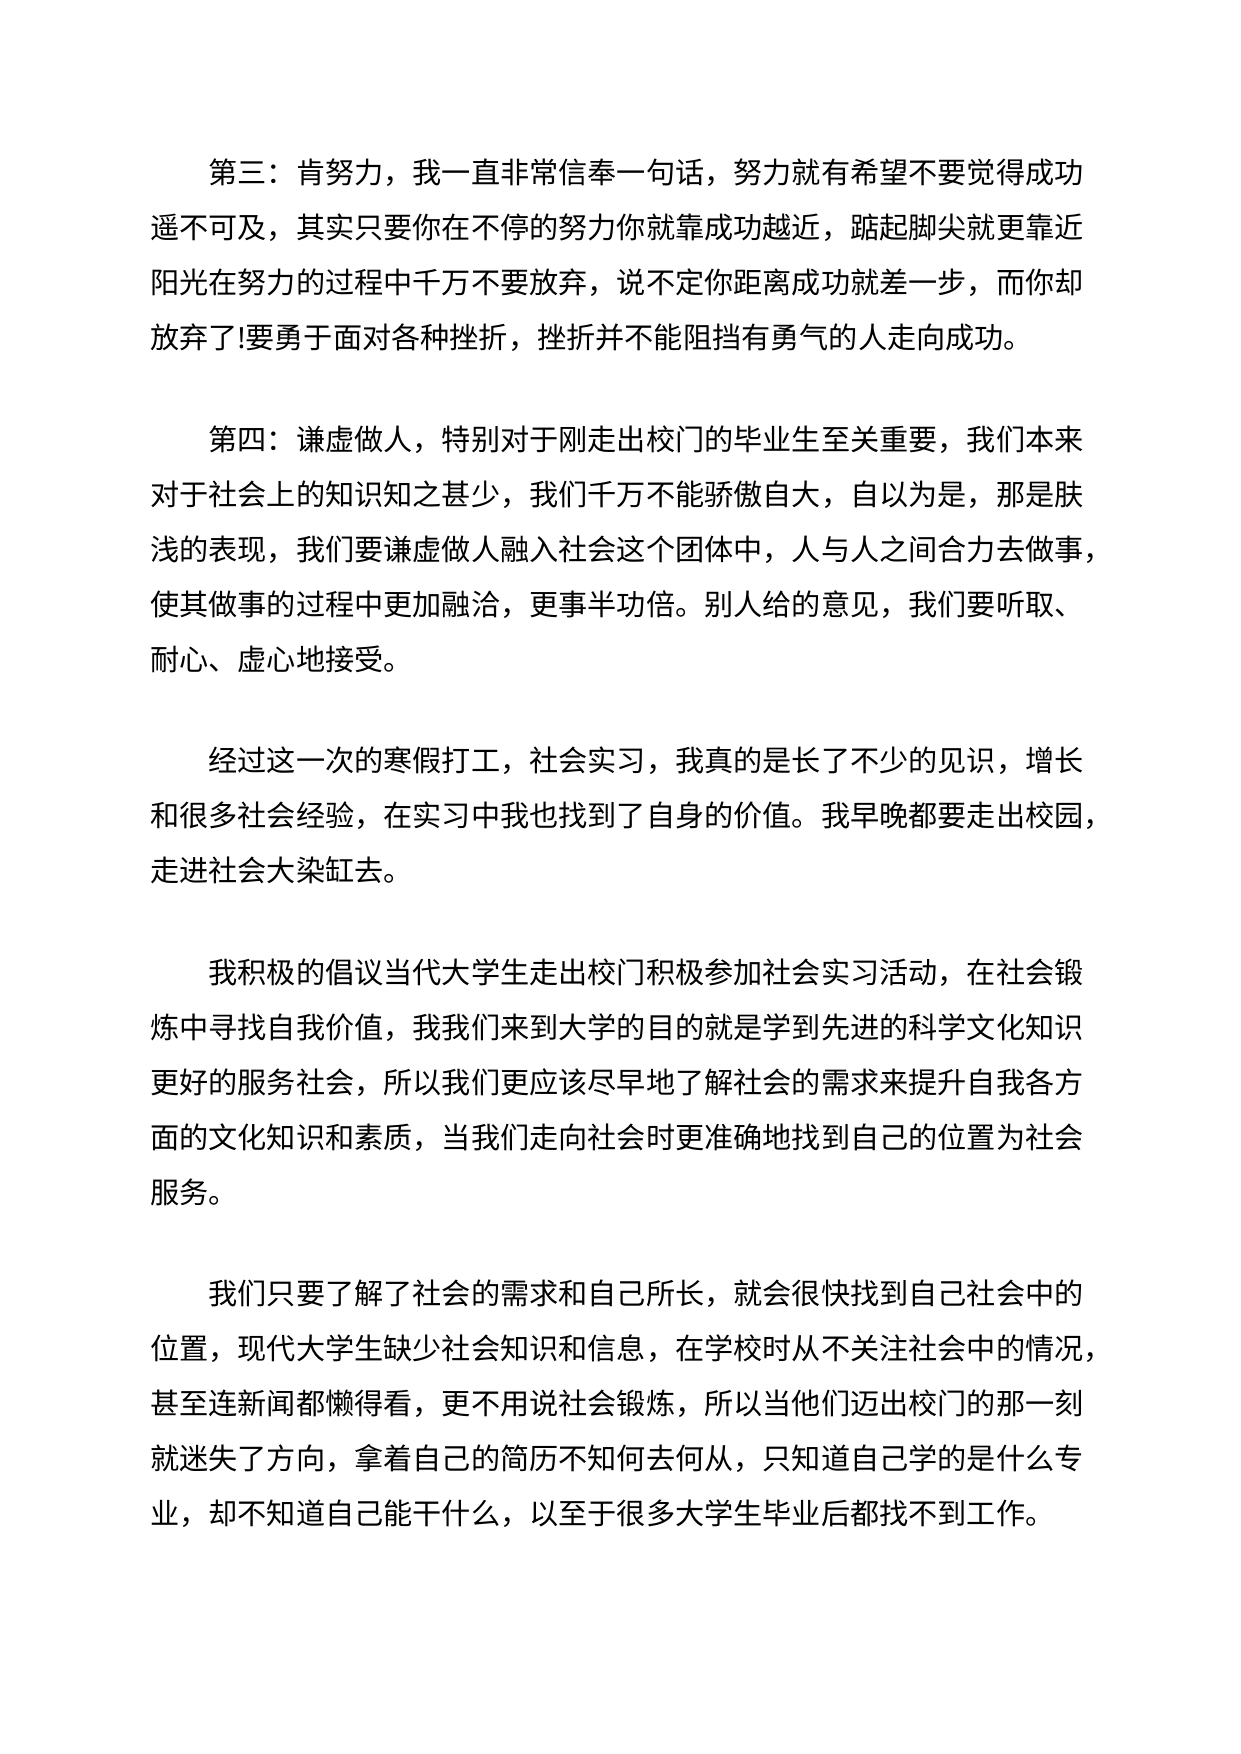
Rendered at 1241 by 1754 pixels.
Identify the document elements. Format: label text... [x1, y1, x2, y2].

text 第三：肯努力，我一直非常信奉一句话，努力就有希望不要觉得成功遥不可及，其实只要你在不停的努力你就靠成功越近，踮起脚尖就更靠近阳光在努力的过程中千万不要放弃，说不定你距离成功就差一步，而你却放弃了!要勇于面对各种挫折，挫折并不能阻挡有勇气的人走向成功。 [150, 150, 1090, 357]
text 经过这一次的寒假打工，社会实习，我真的是长了不少的见识，增长和很多社会经验，在实习中我也找到了自身的价值。我早晚都要走出校园，走进社会大染缸去。 [150, 738, 1090, 890]
text 我积极的倡议当代大学生走出校门积极参加社会实习活动，在社会锻炼中寻找自我价值，我我们来到大学的目的就是学到先进的科学文化知识更好的服务社会，所以我们更应该尽早地了解社会的需求来提升自我各方面的文化知识和素质，当我们走向社会时更准确地找到自己的位置为社会服务。 [150, 949, 1090, 1211]
text 第四：谦虚做人，特别对于刚走出校门的毕业生至关重要，我们本来对于社会上的知识知之甚少，我们千万不能骄傲自大，自以为是，那是肤浅的表现，我们要谦虚做人融入社会这个团体中，人与人之间合力去做事，使其做事的过程中更加融洽，更事半功倍。别人给的意见，我们要听取、耐心、虚心地接受。 [150, 417, 1090, 678]
text 我们只要了解了社会的需求和自己所长，就会很快找到自己社会中的位置，现代大学生缺少社会知识和信息，在学校时从不关注社会中的情况，甚至连新闻都懒得看，更不用说社会锻炼，所以当他们迈出校门的那一刻就迷失了方向，拿着自己的简历不知何去何从，只知道自己学的是什么专业，却不知道自己能干什么，以至于很多大学生毕业后都找不到工作。 [150, 1271, 1090, 1533]
